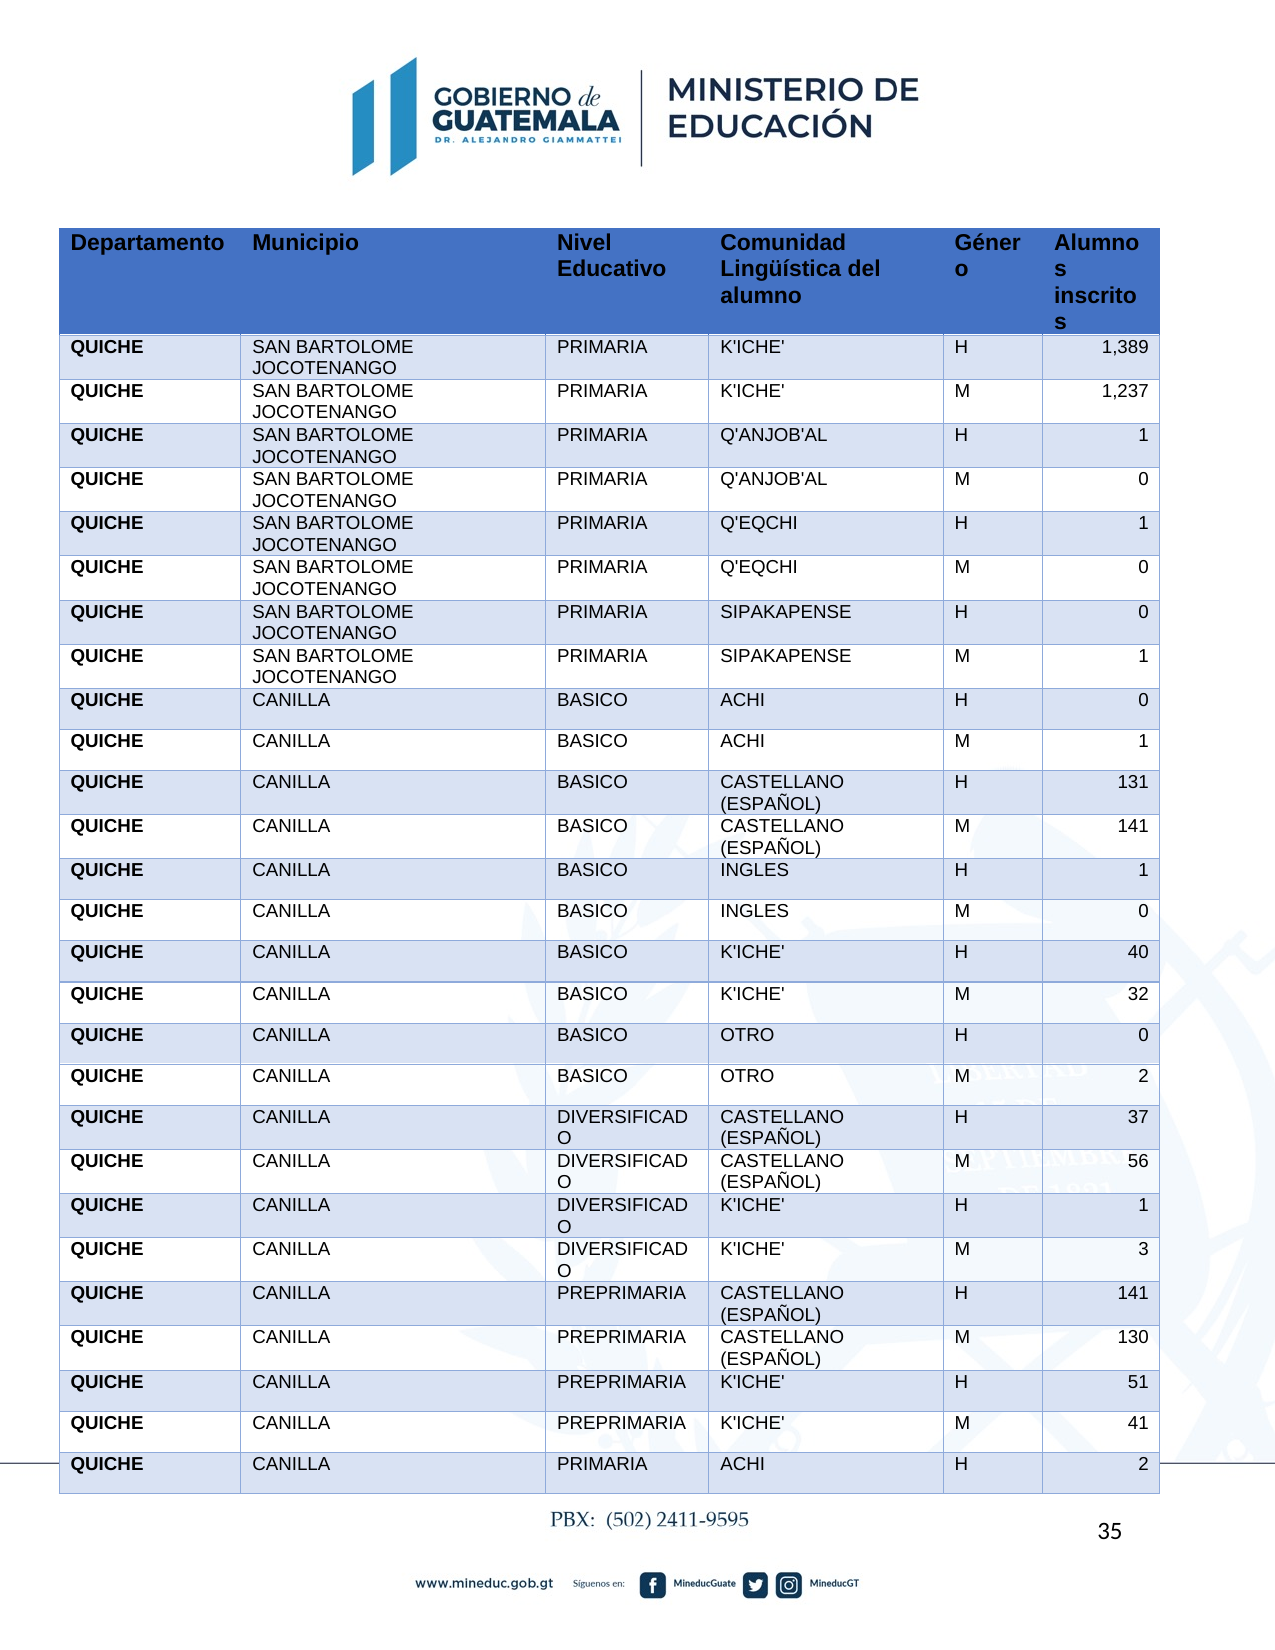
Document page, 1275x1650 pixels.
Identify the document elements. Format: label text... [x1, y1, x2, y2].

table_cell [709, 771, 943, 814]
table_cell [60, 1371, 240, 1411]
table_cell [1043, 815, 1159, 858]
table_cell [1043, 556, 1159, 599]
table_header Comunidad Lingüística del alumno [709, 229, 943, 334]
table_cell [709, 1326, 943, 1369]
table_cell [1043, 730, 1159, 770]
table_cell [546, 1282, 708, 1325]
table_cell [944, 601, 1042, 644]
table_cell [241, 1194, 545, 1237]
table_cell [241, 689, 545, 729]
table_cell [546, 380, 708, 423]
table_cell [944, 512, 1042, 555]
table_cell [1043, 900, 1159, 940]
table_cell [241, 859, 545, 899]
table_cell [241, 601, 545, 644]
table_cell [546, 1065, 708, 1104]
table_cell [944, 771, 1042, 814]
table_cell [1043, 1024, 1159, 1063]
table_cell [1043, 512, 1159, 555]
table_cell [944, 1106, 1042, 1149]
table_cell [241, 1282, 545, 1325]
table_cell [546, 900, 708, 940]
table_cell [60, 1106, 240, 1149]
table_header Nivel Educativo [546, 229, 708, 334]
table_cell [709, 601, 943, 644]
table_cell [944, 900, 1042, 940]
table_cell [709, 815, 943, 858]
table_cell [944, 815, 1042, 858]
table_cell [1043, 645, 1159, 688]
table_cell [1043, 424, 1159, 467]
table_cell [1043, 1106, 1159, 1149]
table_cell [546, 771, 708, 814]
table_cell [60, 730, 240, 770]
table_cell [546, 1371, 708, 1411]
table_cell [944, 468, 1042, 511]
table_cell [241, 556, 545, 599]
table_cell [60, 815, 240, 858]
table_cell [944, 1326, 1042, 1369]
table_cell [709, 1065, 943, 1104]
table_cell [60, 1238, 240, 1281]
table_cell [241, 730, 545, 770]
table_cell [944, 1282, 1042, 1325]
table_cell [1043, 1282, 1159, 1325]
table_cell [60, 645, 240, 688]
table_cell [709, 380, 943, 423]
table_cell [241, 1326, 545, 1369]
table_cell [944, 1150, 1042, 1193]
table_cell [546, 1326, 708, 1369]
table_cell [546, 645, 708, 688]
table_header Municipio [241, 229, 545, 334]
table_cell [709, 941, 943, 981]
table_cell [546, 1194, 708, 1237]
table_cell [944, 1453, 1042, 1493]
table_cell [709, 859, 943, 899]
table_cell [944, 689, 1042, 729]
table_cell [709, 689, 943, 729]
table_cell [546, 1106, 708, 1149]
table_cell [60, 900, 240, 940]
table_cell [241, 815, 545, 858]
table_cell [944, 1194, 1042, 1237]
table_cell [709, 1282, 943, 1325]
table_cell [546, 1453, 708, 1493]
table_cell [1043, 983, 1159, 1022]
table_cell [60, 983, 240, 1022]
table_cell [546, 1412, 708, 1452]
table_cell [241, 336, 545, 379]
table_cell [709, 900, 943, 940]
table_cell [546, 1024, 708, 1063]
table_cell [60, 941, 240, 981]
table_header Género [944, 229, 1042, 334]
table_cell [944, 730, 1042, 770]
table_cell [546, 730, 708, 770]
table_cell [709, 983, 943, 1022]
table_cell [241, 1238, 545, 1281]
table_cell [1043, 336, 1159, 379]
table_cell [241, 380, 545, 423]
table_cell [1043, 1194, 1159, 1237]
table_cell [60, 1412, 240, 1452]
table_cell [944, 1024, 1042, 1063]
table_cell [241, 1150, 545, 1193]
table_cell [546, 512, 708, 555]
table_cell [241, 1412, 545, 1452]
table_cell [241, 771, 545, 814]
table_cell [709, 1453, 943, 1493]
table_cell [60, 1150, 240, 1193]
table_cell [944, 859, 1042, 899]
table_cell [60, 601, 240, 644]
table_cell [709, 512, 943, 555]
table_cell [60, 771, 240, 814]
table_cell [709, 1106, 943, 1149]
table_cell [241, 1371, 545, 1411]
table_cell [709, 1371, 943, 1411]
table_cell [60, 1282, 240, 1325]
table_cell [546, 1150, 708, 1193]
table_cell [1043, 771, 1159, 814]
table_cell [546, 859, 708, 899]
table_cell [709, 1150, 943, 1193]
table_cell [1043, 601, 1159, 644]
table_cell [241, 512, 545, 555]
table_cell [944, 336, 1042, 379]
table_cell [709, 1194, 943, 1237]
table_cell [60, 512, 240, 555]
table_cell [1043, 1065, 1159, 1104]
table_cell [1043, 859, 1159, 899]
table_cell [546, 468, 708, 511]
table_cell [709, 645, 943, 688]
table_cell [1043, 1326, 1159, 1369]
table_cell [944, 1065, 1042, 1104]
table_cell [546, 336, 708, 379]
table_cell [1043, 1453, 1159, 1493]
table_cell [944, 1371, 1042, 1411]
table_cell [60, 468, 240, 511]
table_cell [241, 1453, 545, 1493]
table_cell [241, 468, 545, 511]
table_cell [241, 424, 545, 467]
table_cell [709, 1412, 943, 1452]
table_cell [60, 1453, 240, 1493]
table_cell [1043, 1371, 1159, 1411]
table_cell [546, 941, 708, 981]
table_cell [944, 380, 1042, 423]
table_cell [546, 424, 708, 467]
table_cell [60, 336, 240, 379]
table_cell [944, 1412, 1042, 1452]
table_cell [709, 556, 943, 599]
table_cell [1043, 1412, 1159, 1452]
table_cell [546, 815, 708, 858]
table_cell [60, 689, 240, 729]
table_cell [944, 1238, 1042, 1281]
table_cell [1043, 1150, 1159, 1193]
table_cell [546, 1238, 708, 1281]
table_header Departamento [60, 229, 240, 334]
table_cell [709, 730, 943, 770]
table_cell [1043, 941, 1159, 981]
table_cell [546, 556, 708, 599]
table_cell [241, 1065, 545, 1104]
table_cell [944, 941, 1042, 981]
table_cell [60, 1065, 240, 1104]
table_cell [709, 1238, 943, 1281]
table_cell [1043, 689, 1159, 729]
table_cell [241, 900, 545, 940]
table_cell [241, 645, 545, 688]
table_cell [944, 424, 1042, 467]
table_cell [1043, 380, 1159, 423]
table_header Alumnos inscritos [1043, 229, 1159, 334]
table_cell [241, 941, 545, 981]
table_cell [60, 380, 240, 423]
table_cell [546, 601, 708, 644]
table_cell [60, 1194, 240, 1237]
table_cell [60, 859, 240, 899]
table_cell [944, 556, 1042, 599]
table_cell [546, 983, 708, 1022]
picture [0, 0, 1275, 1650]
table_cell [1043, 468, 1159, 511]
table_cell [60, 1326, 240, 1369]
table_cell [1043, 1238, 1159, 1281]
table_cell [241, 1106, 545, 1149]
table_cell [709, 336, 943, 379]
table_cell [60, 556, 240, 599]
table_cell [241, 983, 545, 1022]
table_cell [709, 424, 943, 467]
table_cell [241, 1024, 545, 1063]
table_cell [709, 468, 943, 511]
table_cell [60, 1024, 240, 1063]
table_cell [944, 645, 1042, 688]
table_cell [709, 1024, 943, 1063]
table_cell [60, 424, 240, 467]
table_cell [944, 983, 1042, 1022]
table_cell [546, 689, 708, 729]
